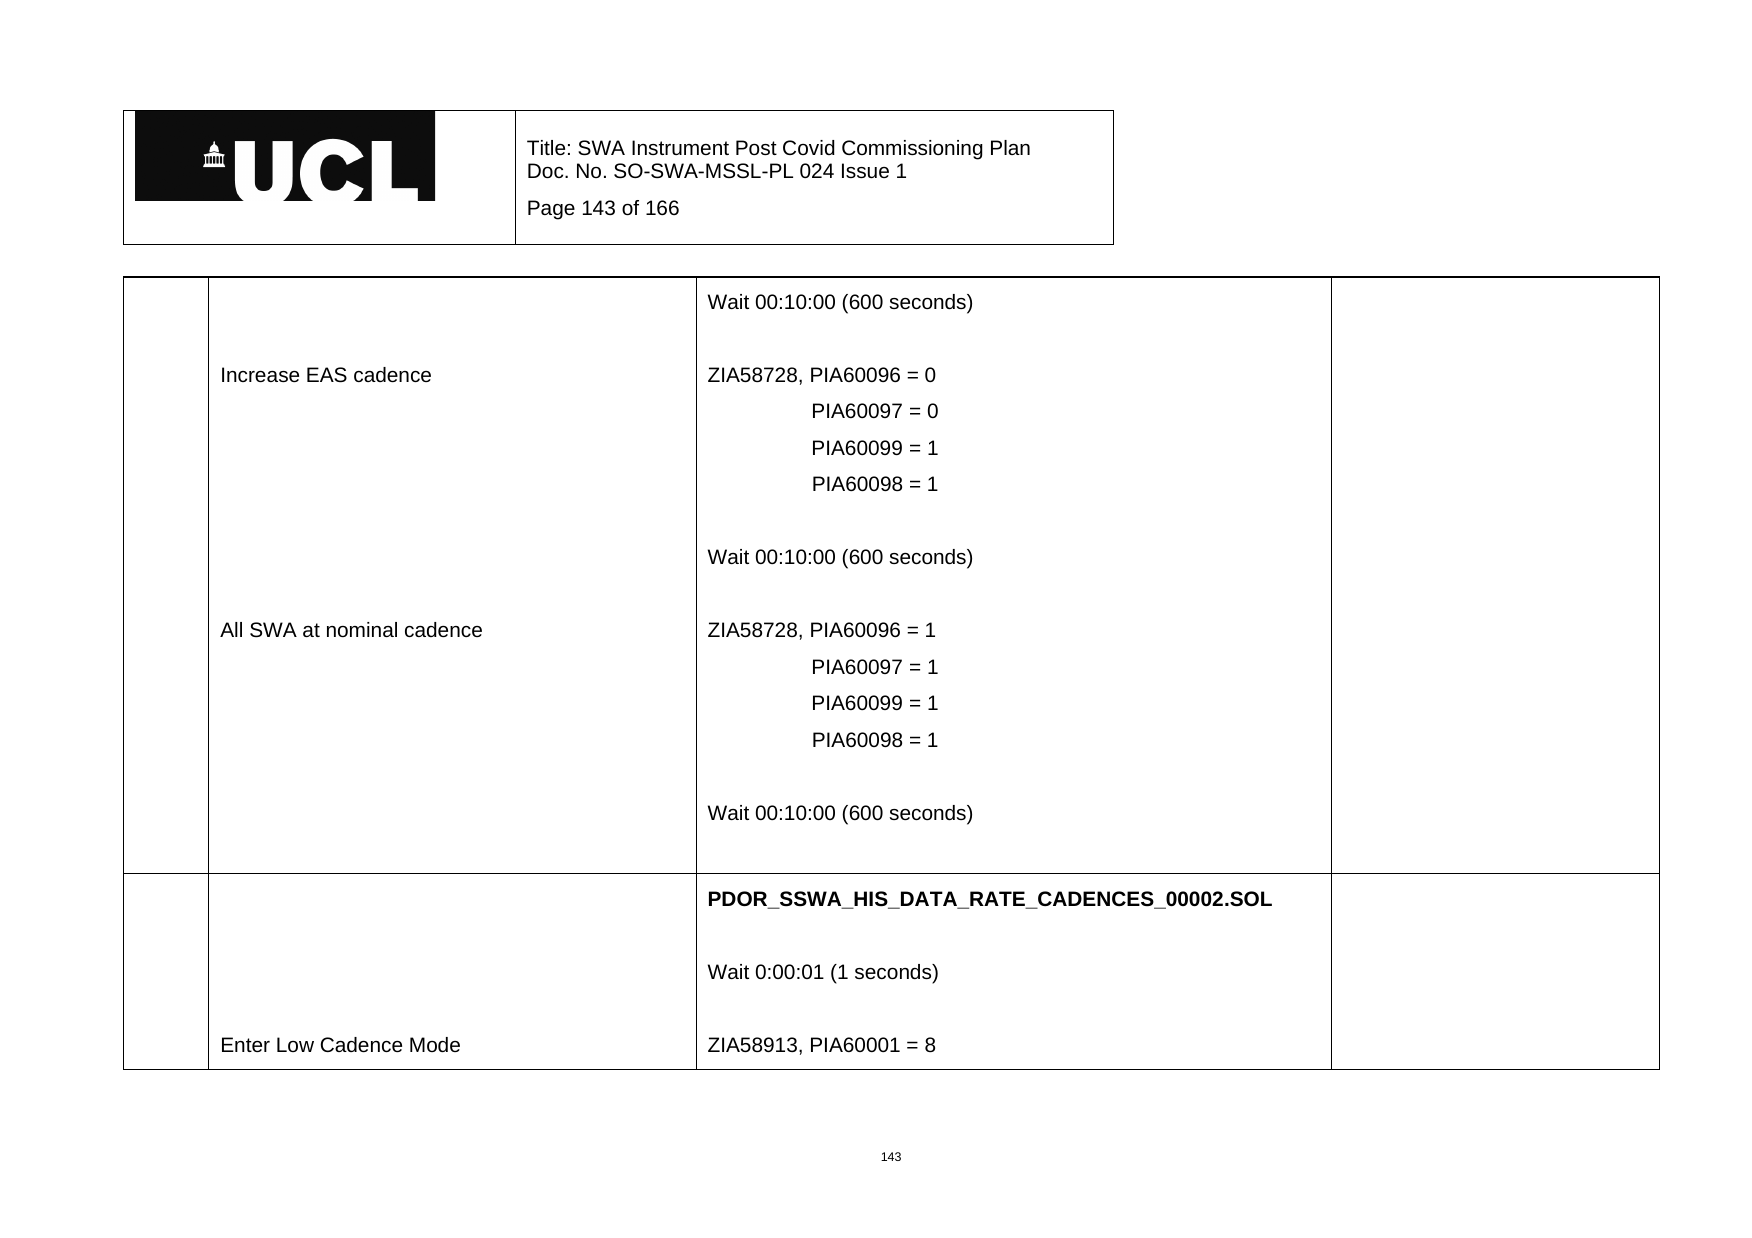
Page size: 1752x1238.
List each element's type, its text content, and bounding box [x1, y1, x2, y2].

picture [135, 111, 436, 201]
table_cell [124, 874, 208, 1069]
table_cell [1332, 874, 1659, 1069]
table_cell [124, 278, 208, 873]
table_cell [1332, 278, 1659, 873]
table_cell Test SWA Cadences Decrease All SWA cadence Increase EAS cadence All SWA at nominal cadence [209, 278, 696, 873]
